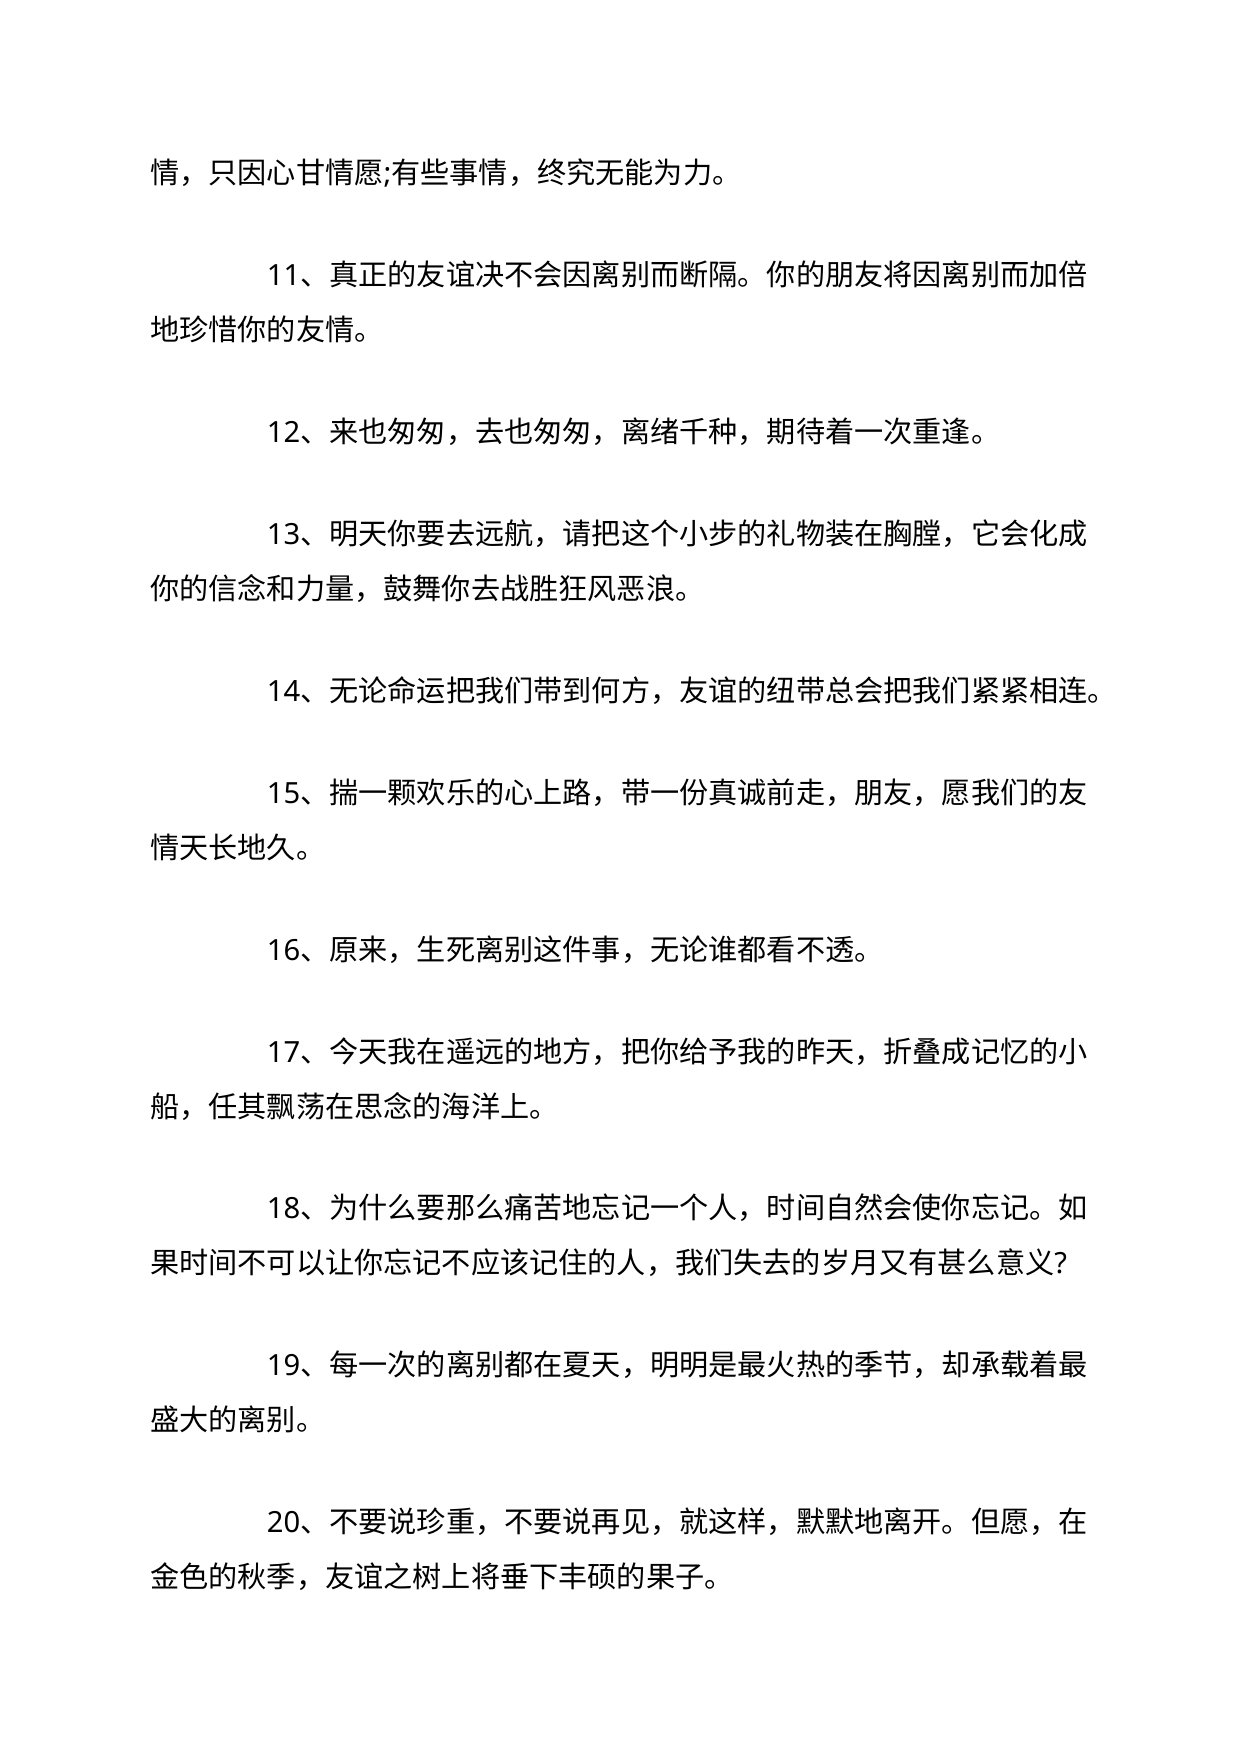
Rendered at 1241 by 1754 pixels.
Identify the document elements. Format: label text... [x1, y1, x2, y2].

text 13、明天你要去远航，请把这个小步的礼物装在胸膛，它会化成你的信念和力量，鼓舞你去战胜狂风恶浪。 [150, 511, 1090, 608]
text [150, 150, 1090, 192]
text 20、不要说珍重，不要说再见，就这样，默默地离开。但愿，在金色的秋季，友谊之树上将垂下丰硕的果子。 [150, 1499, 1090, 1596]
text 12、来也匆匆，去也匆匆，离绪千种，期待着一次重逢。 [150, 409, 1090, 451]
text 17、今天我在遥远的地方，把你给予我的昨天，折叠成记忆的小船，任其飘荡在思念的海洋上。 [150, 1028, 1090, 1126]
text 15、揣一颗欢乐的心上路，带一份真诚前走，朋友，愿我们的友情天长地久。 [150, 769, 1090, 867]
text 11、真正的友谊决不会因离别而断隔。你的朋友将因离别而加倍地珍惜你的友情。 [150, 252, 1090, 349]
text 19、每一次的离别都在夏天，明明是最火热的季节，却承载着最盛大的离别。 [150, 1342, 1090, 1439]
text 14、无论命运把我们带到何方，友谊的纽带总会把我们紧紧相连。 [150, 667, 1090, 710]
text 18、为什么要那么痛苦地忘记一个人，时间自然会使你忘记。如果时间不可以让你忘记不应该记住的人，我们失去的岁月又有甚么意义? [150, 1185, 1090, 1282]
text 16、原来，生死离别这件事，无论谁都看不透。 [150, 926, 1090, 969]
